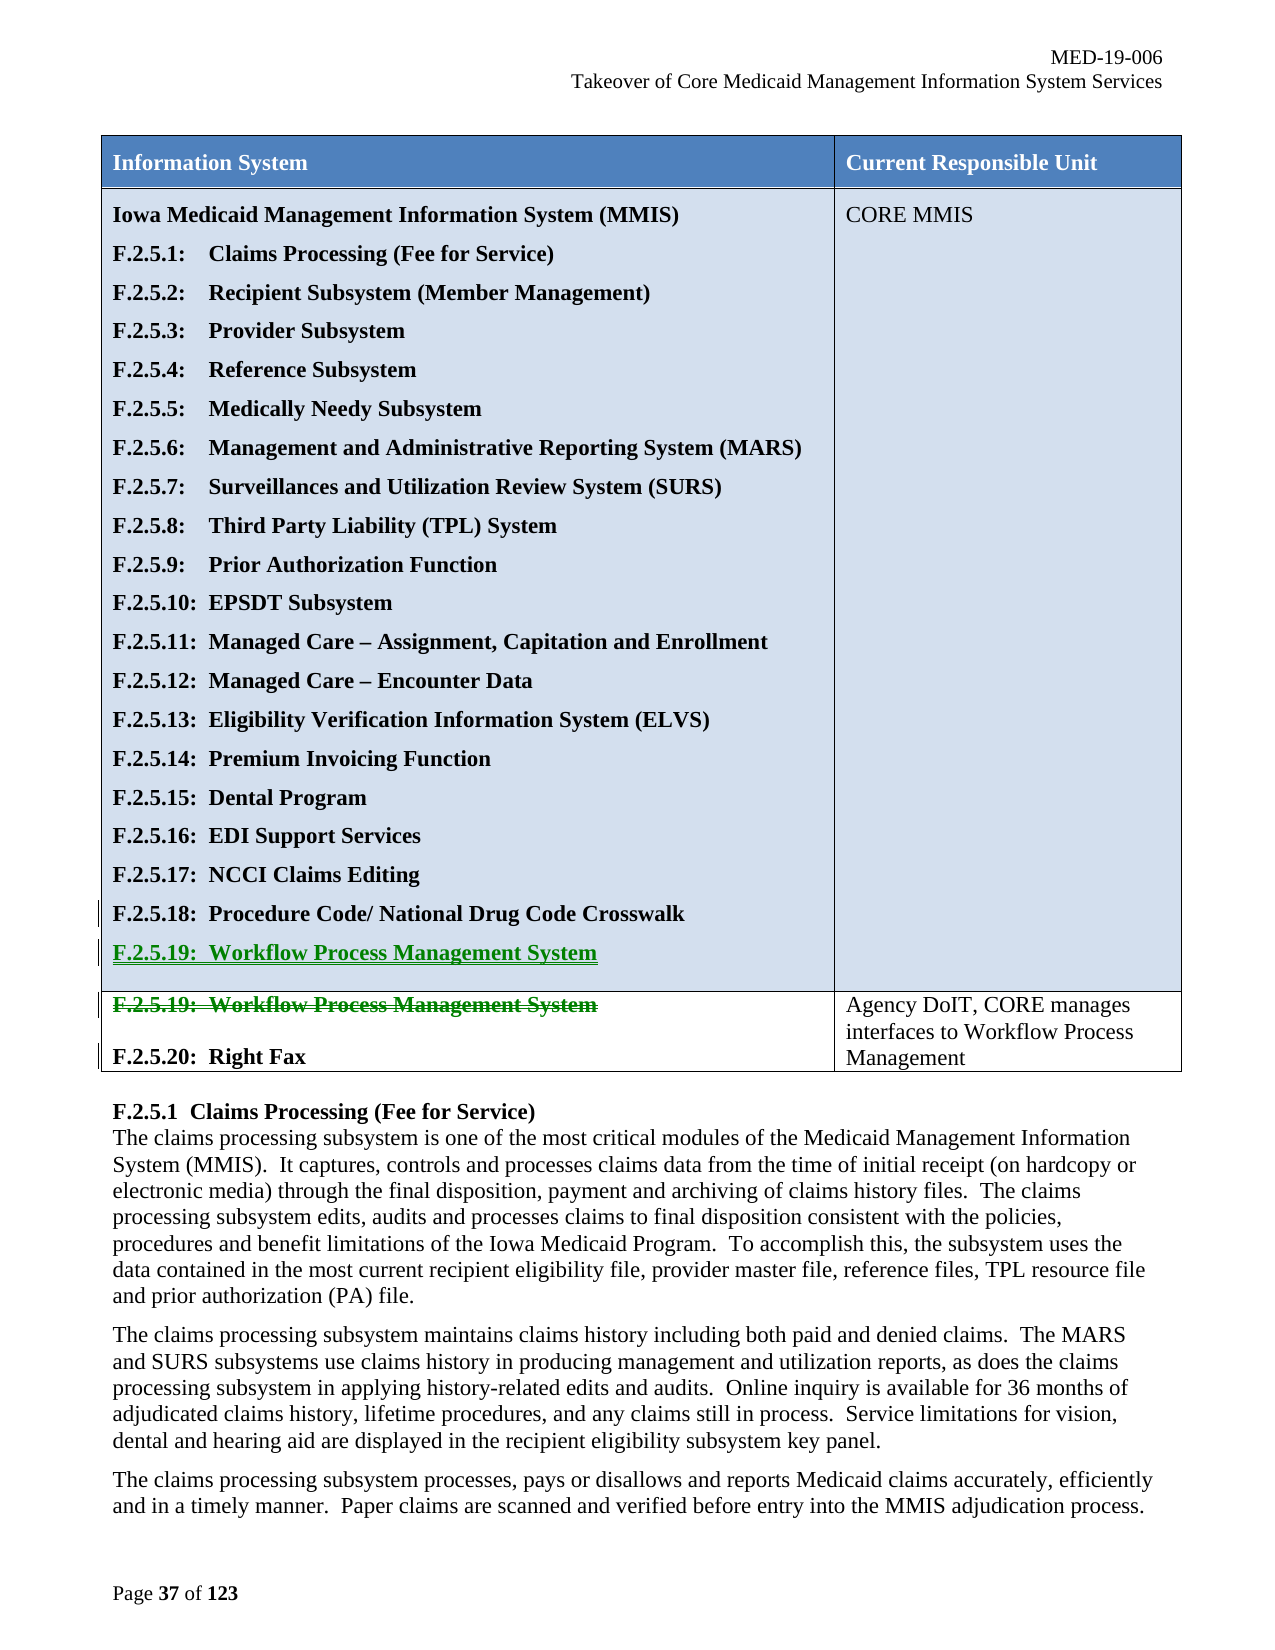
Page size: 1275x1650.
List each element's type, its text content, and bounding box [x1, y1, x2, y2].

table_header Information System [102, 136, 834, 187]
list F.2.5.1 Claims Processing (Fee for Service) [112, 1098, 1162, 1124]
text The claims processing subsystem is one of the most critical modules of the Medicaid Management Information System (MMIS). It captures, controls and processes claims data from the time of initial receipt (on hardcopy or electronic media) through the final disposition, payment and archiving of claims history files. The claims processing subsystem edits, audits and processes claims to final disposition consistent with the policies, procedures and benefit limitations of the Iowa Medicaid Program. To accomplish this, the subsystem uses the data contained in the most current recipient eligibility file, provider master file, reference files, TPL resource file and prior authorization (PA) file. [112, 1124, 1162, 1309]
table_cell F.2.5.20: Right Fax [102, 992, 834, 1071]
text The claims processing subsystem maintains claims history including both paid and denied claims. The MARS and SURS subsystems use claims history in producing management and utilization reports, as does the claims processing subsystem in applying history-related edits and audits. Online inquiry is available for 36 months of adjudicated claims history, lifetime procedures, and any claims still in process. Service limitations for vision, dental and hearing aid are displayed in the recipient eligibility subsystem key panel. [112, 1321, 1162, 1453]
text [112, 1466, 1162, 1518]
table_header Current Responsible Unit [835, 136, 1181, 187]
table_cell Iowa Medicaid Management Information System (MMIS) F.2.5.1: Claims Processing (Fee for Service) F.2.5.2: Recipient Subsystem (Member Management) F.2.5.3: Provider Subsystem F.2.5.4: Reference Subsystem F.2.5.5: Medically Needy Subsystem F.2.5.6: Management and Administrative Reporting System (MARS) F.2.5.7: Surveillances and Utilization Review System (SURS) F.2.5.8: Third Party Liability (TPL) System F.2.5.9: Prior Authorization Function F.2.5.10: EPSDT Subsystem F.2.5.11: Managed Care – Assignment, Capitation and Enrollment F.2.5.12: Managed Care – Encounter Data F.2.5.13: Eligibility Verification Information System (ELVS) F.2.5.14: Premium Invoicing Function F.2.5.15: Dental Program F.2.5.16: EDI Support Services F.2.5.17: NCCI Claims Editing F.2.5.18: Procedure Code/ National Drug Code Crosswalk [102, 189, 834, 991]
table_cell CORE MMIS [835, 189, 1181, 991]
table_cell Agency DoIT, CORE manages interfaces to Workflow Process Management [835, 992, 1181, 1071]
